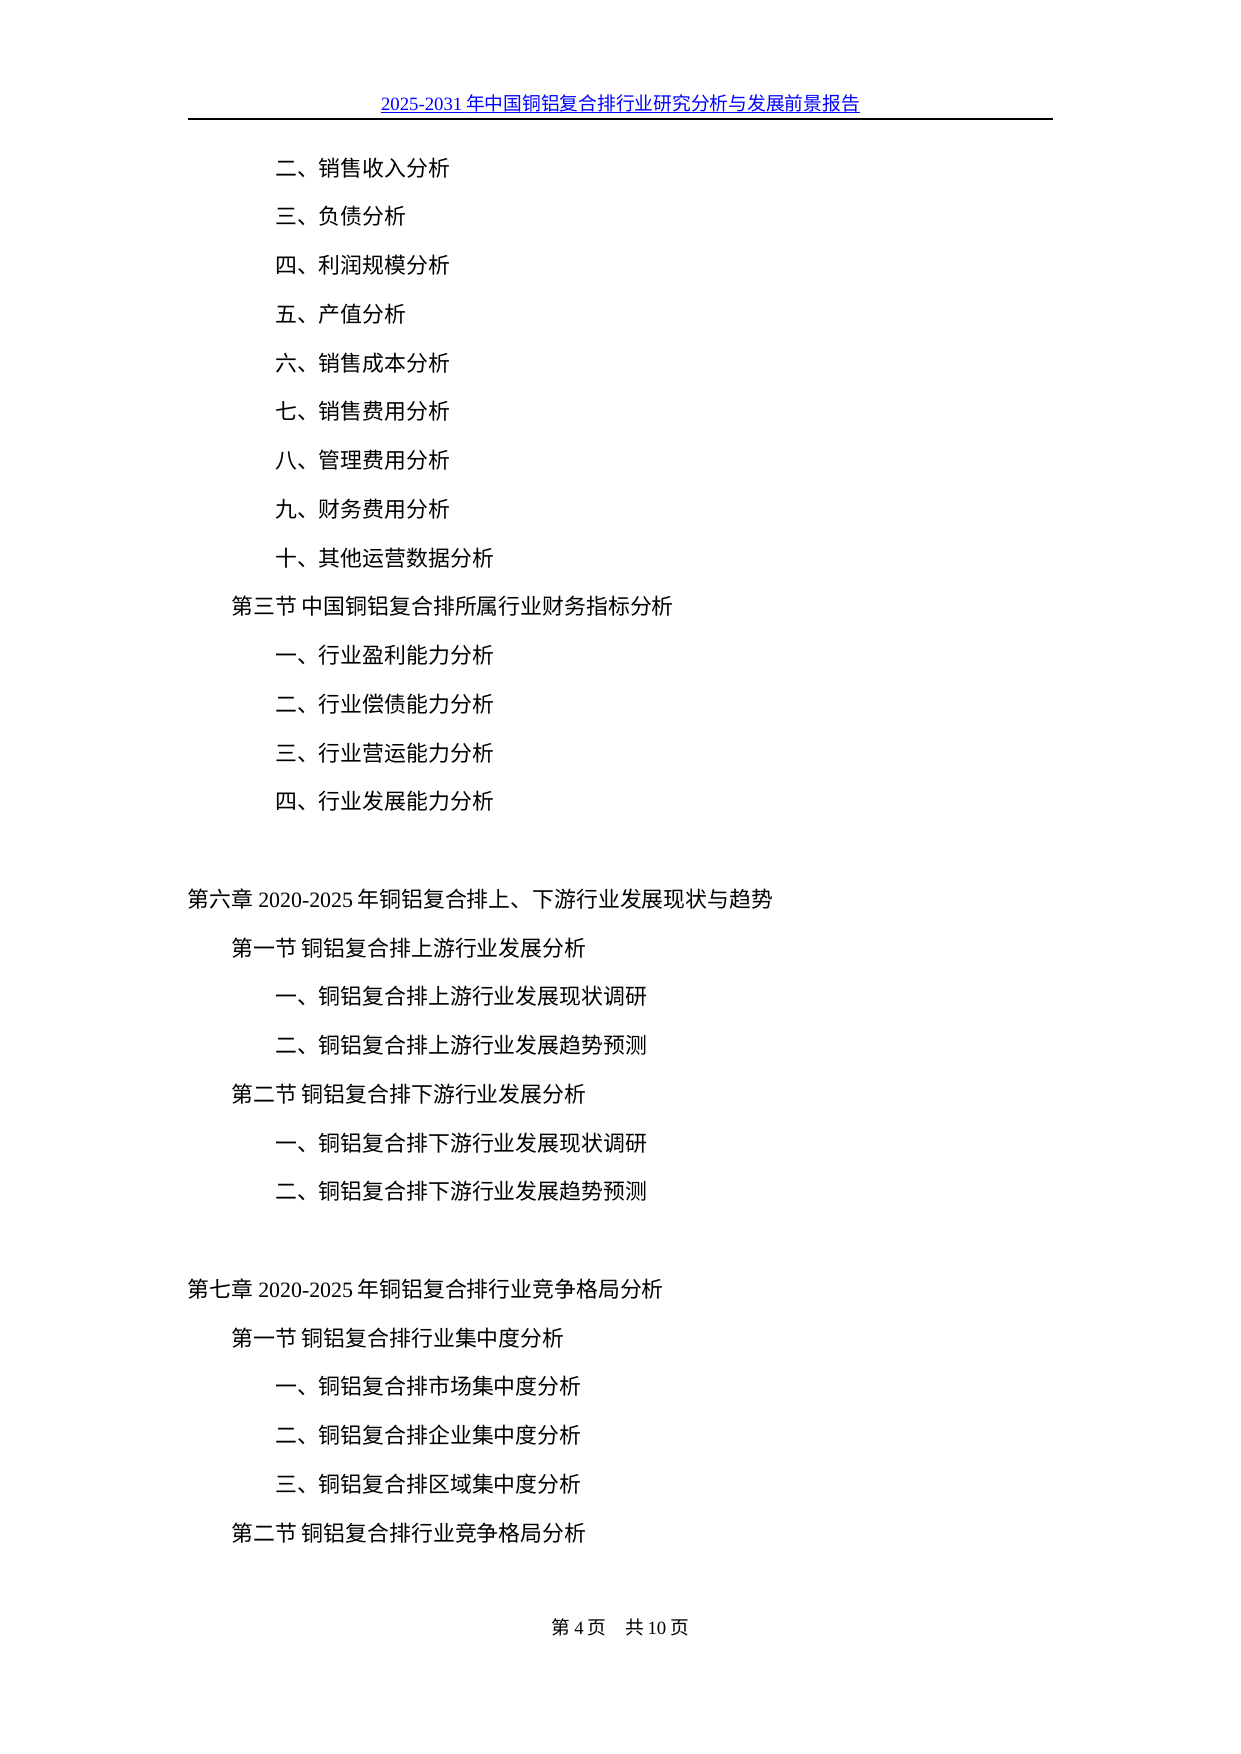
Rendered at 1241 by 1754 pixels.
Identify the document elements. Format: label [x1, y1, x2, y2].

text [187, 150, 1053, 1548]
